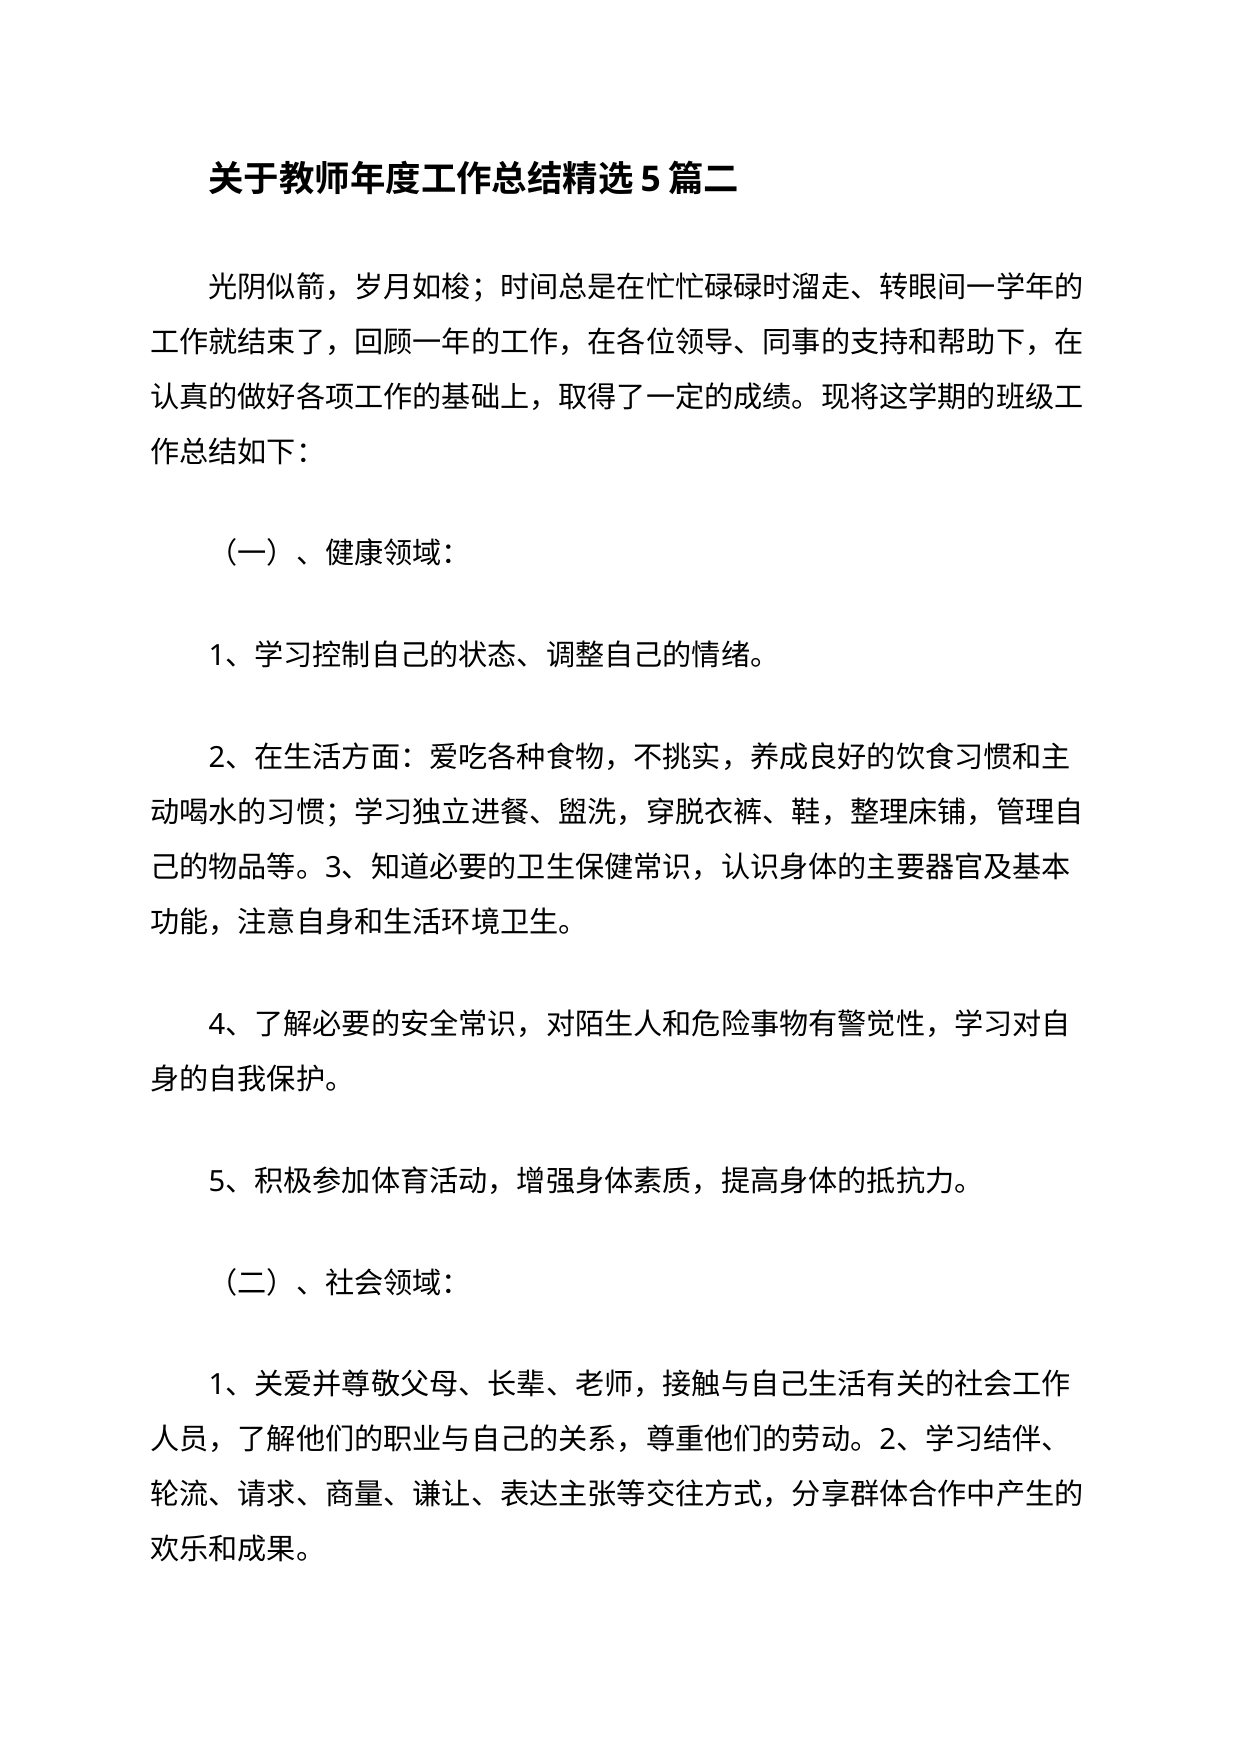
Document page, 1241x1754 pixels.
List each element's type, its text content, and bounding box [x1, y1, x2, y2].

text 4、了解必要的安全常识，对陌生人和危险事物有警觉性，学习对自身的自我保护。 [150, 1000, 1090, 1098]
text 5、积极参加体育活动，增强身体素质，提高身体的抵抗力。 [150, 1157, 1090, 1199]
text （一）、健康领域： [150, 530, 1090, 572]
text 光阴似箭，岁月如梭；时间总是在忙忙碌碌时溜走、转眼间一学年的工作就结束了，回顾一年的工作，在各位领导、同事的支持和帮助下，在认真的做好各项工作的基础上，取得了一定的成绩。现将这学期的班级工作总结如下： [150, 263, 1090, 471]
text 1、学习控制自己的状态、调整自己的情绪。 [150, 632, 1090, 674]
text 2、在生活方面：爱吃各种食物，不挑实，养成良好的饮食习惯和主动喝水的习惯；学习独立进餐、盥洗，穿脱衣裤、鞋，整理床铺，管理自己的物品等。3、知道必要的卫生保健常识，认识身体的主要器官及基本功能，注意自身和生活环境卫生。 [150, 734, 1090, 941]
text （二）、社会领域： [150, 1259, 1090, 1301]
text 1、关爱并尊敬父母、长辈、老师，接触与自己生活有关的社会工作人员，了解他们的职业与自己的关系，尊重他们的劳动。2、学习结伴、轮流、请求、商量、谦让、表达主张等交往方式，分享群体合作中产生的欢乐和成果。 [150, 1361, 1090, 1568]
text 关于教师年度工作总结精选5篇二 [150, 150, 1090, 201]
